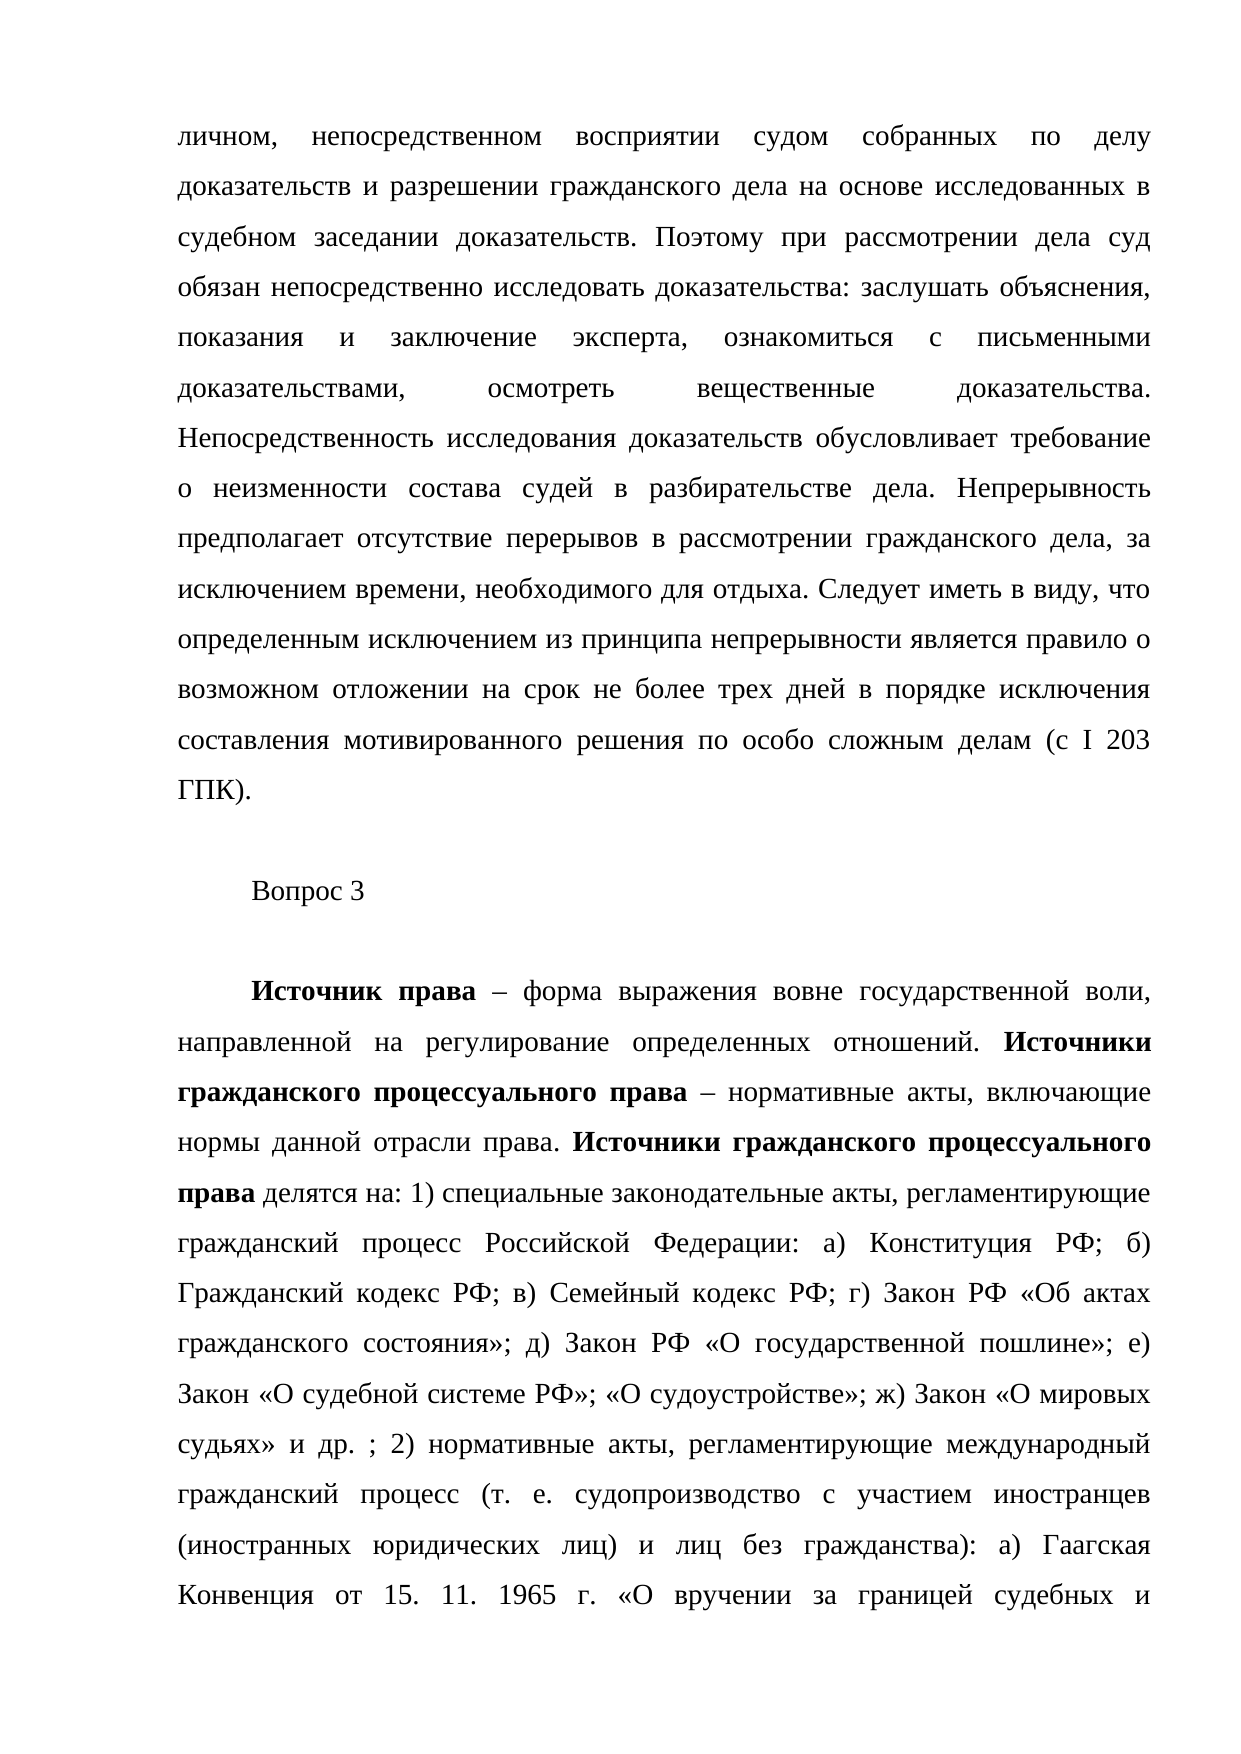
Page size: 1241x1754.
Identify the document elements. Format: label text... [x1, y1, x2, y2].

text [177, 973, 1152, 1611]
text Вопрос 3 [177, 873, 1152, 906]
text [177, 118, 1152, 806]
